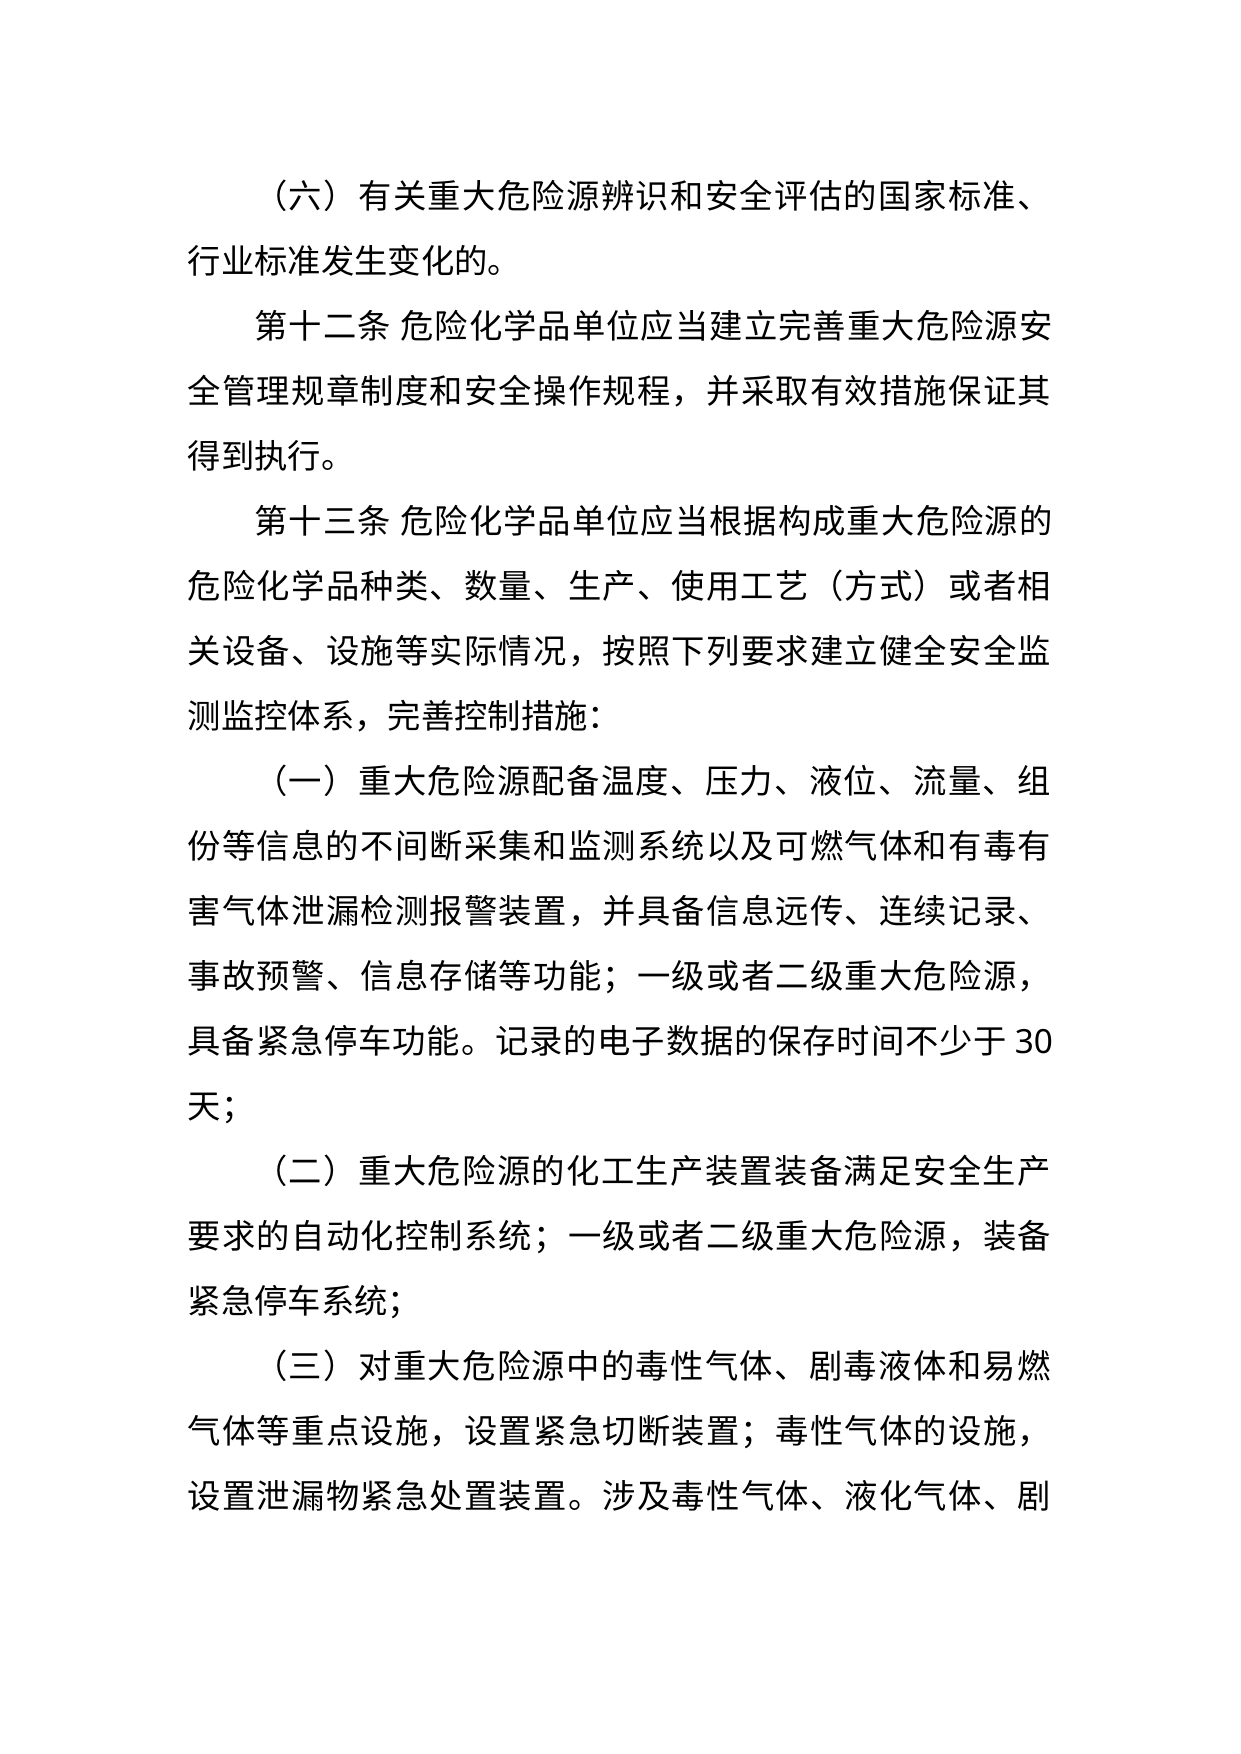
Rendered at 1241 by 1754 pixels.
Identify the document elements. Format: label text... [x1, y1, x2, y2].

text （六）有关重大危险源辨识和安全评估的国家标准、行业标准发生变化的。 [187, 162, 1053, 292]
text 第十二条 危险化学品单位应当建立完善重大危险源安全管理规章制度和安全操作规程，并采取有效措施保证其得到执行。 [187, 292, 1053, 487]
text 第十三条 危险化学品单位应当根据构成重大危险源的危险化学品种类、数量、生产、使用工艺（方式）或者相关设备、设施等实际情况，按照下列要求建立健全安全监测监控体系，完善控制措施： [187, 487, 1053, 747]
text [187, 1332, 1053, 1527]
text （二）重大危险源的化工生产装置装备满足安全生产要求的自动化控制系统；一级或者二级重大危险源，装备紧急停车系统； [187, 1137, 1053, 1332]
text （一）重大危险源配备温度、压力、液位、流量、组份等信息的不间断采集和监测系统以及可燃气体和有毒有害气体泄漏检测报警装置，并具备信息远传、连续记录、事故预警、信息存储等功能；一级或者二级重大危险源，具备紧急停车功能。记录的电子数据的保存时间不少于30天； [187, 747, 1053, 1137]
